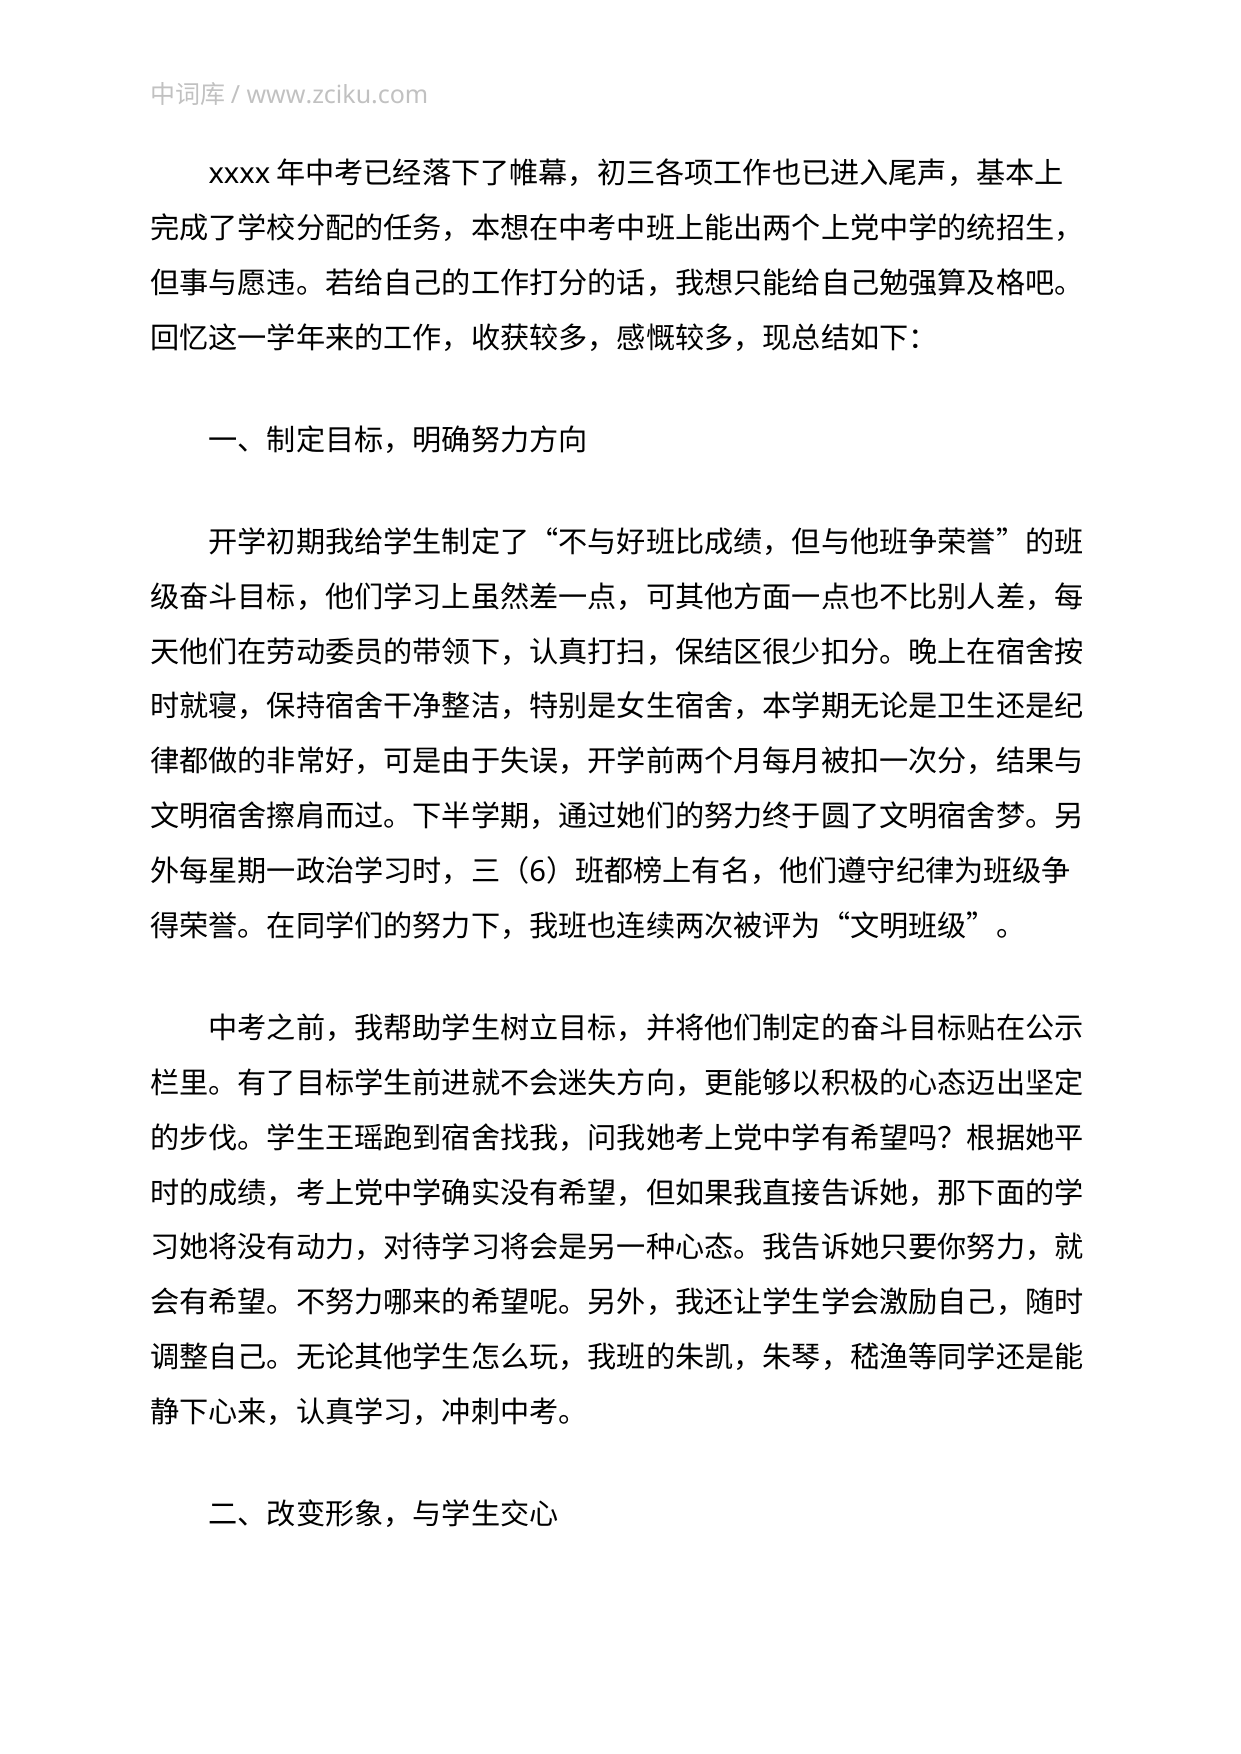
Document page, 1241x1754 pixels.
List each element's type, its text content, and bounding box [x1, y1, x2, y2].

text 开学初期我给学生制定了“不与好班比成绩，但与他班争荣誉”的班级奋斗目标，他们学习上虽然差一点，可其他方面一点也不比别人差，每天他们在劳动委员的带领下，认真打扫，保结区很少扣分。晚上在宿舍按时就寝，保持宿舍干净整洁，特别是女生宿舍，本学期无论是卫生还是纪律都做的非常好，可是由于失误，开学前两个月每月被扣一次分，结果与文明宿舍擦肩而过。下半学期，通过她们的努力终于圆了文明宿舍梦。另外每星期一政治学习时，三（6）班都榜上有名，他们遵守纪律为班级争得荣誉。在同学们的努力下，我班也连续两次被评为“文明班级”。 [150, 518, 1090, 945]
text xxxx年中考已经落下了帷幕，初三各项工作也已进入尾声，基本上完成了学校分配的任务，本想在中考中班上能出两个上党中学的统招生，但事与愿违。若给自己的工作打分的话，我想只能给自己勉强算及格吧。回忆这一学年来的工作，收获较多，感慨较多，现总结如下： [150, 150, 1090, 357]
text 中考之前，我帮助学生树立目标，并将他们制定的奋斗目标贴在公示栏里。有了目标学生前进就不会迷失方向，更能够以积极的心态迈出坚定的步伐。学生王瑶跑到宿舍找我，问我她考上党中学有希望吗？根据她平时的成绩，考上党中学确实没有希望，但如果我直接告诉她，那下面的学习她将没有动力，对待学习将会是另一种心态。我告诉她只要你努力，就会有希望。不努力哪来的希望呢。另外，我还让学生学会激励自己，随时调整自己。无论其他学生怎么玩，我班的朱凯，朱琴，嵇渔等同学还是能静下心来，认真学习，冲刺中考。 [150, 1004, 1090, 1431]
text 二、改变形象，与学生交心 [150, 1491, 1090, 1533]
text 一、制定目标，明确努力方向 [150, 417, 1090, 459]
